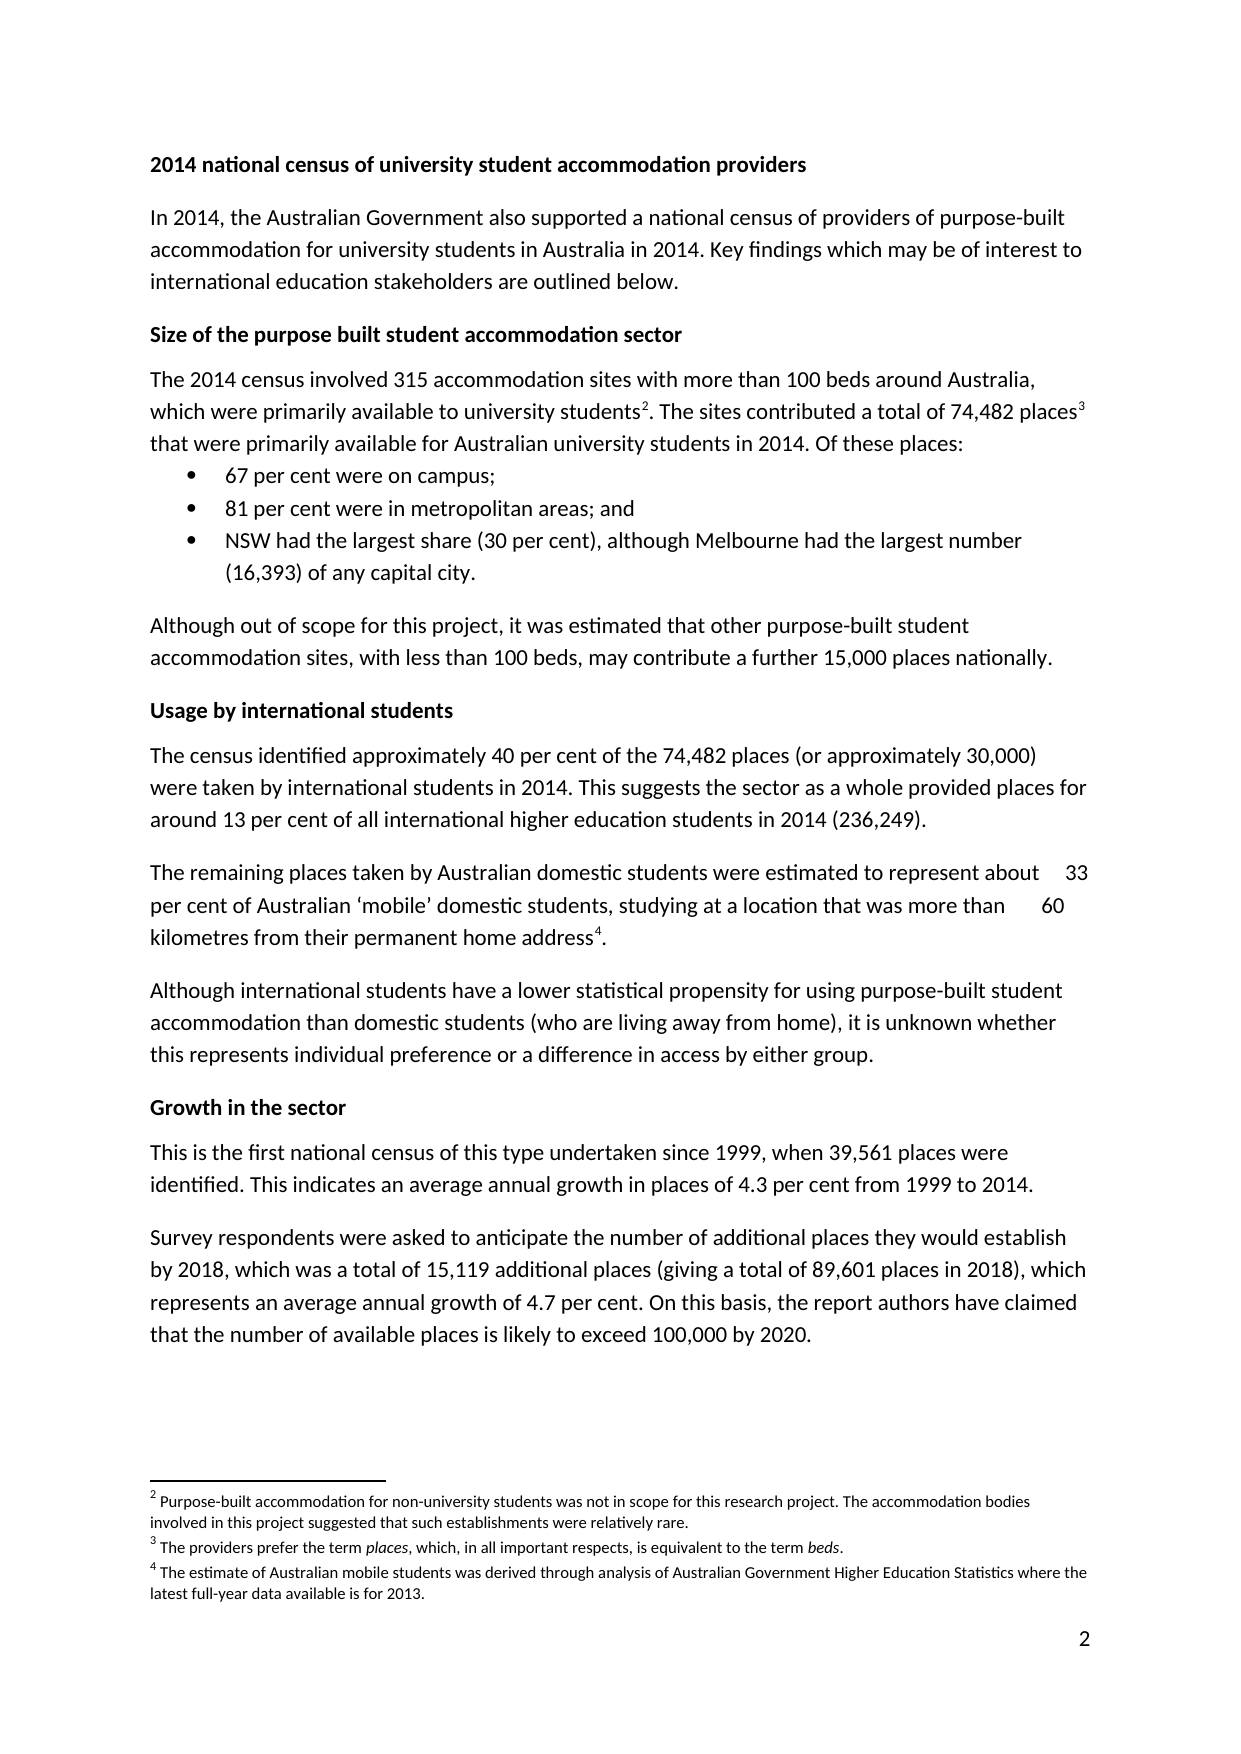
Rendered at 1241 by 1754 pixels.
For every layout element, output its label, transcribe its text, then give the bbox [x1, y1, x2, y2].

text The remaining places taken by Australian domestic students were estimated to represent about 33 per cent of Australian ‘mobile’ domestic students, studying at a location that was more than 60 kilometres from their permanent home address. [150, 858, 1090, 951]
list NSW had the largest share (30 per cent), although Melbourne had the largest number (16,393) of any capital city. [187, 526, 1090, 586]
list 67 per cent were on campus; [187, 462, 1090, 490]
text The 2014 census involved 315 accommodation sites with more than 100 beds around Australia, which were primarily available to university students. The sites contributed a total of 74,482 places that were primarily available for Australian university students in 2014. Of these places: [150, 365, 1090, 457]
text Although out of scope for this project, it was estimated that other purpose-built student accommodation sites, with less than 100 beds, may contribute a further 15,000 places nationally. [150, 611, 1090, 671]
text Survey respondents were asked to anticipate the number of additional places they would establish by 2018, which was a total of 15,119 additional places (giving a total of 89,601 places in 2018), which represents an average annual growth of 4.7 per cent. On this basis, the report authors have claimed that the number of available places is likely to exceed 100,000 by 2020. [150, 1223, 1090, 1348]
text The census identified approximately 40 per cent of the 74,482 places (or approximately 30,000) were taken by international students in 2014. This suggests the sector as a whole provided places for around 13 per cent of all international higher education students in 2014 (236,249). [150, 741, 1090, 833]
text Size of the purpose built student accommodation sector [150, 320, 1090, 348]
text In 2014, the Australian Government also supported a national census of providers of purpose-built accommodation for university students in Australia in 2014. Key findings which may be of interest to international education stakeholders are outlined below. [150, 203, 1090, 295]
list 81 per cent were in metropolitan areas; and [187, 494, 1090, 522]
text Growth in the sector [150, 1093, 1090, 1121]
text 2014 national census of university student accommodation providers [150, 150, 1090, 178]
text Although international students have a lower statistical propensity for using purpose-built student accommodation than domestic students (who are living away from home), it is unknown whether this represents individual preference or a difference in access by either group. [150, 976, 1090, 1068]
text Usage by international students [150, 696, 1090, 724]
text This is the first national census of this type undertaken since 1999, when 39,561 places were identified. This indicates an average annual growth in places of 4.3 per cent from 1999 to 2014. [150, 1138, 1090, 1198]
